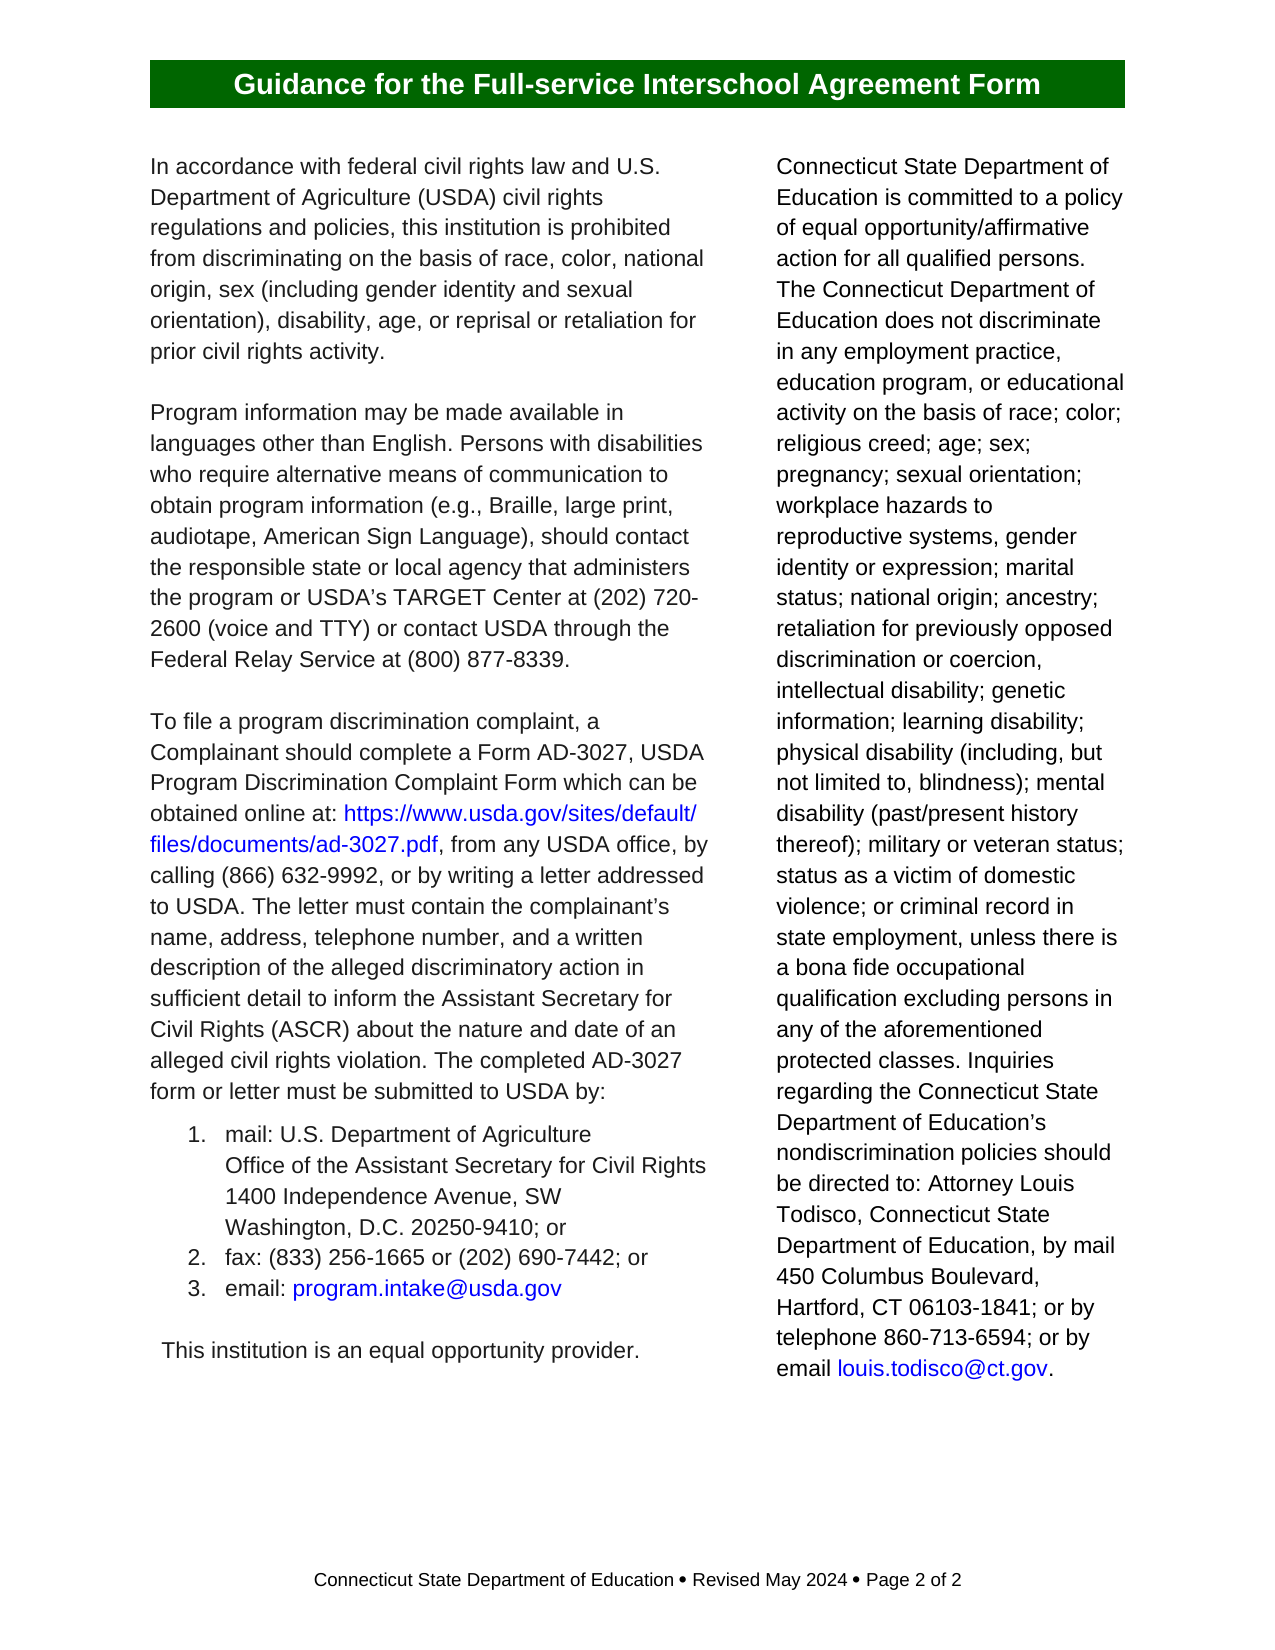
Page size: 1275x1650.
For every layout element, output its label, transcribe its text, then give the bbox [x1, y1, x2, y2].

text In accordance with federal civil rights law and U.S. Department of Agriculture (USDA) civil rights regulations and policies, this institution is prohibited from discriminating on the basis of race, color, national origin, sex (including gender identity and sexual orientation), disability, age, or reprisal or retaliation for prior civil rights activity. [150, 153, 720, 364]
list mail: U.S. Department of Agriculture Office of the Assistant Secretary for Civil Rights 1400 Independence Avenue, SW Washington, D.C. 20250-9410; or [187, 1121, 720, 1240]
list email: program.intake@usda.gov [187, 1275, 720, 1302]
text This institution is an equal opportunity provider. [161, 1337, 720, 1363]
text To file a program discrimination complaint, a Complainant should complete a Form AD-3027, USDA Program Discrimination Complaint Form which can be obtained online at: https://www.usda.gov/sites/default/‌files/documents/ad-3027.pdf, from any USDA office, by calling (866) 632-9992, or by writing a letter addressed to USDA. The letter must contain the complainant’s name, address, telephone number, and a written description of the alleged discriminatory action in sufficient detail to inform the Assistant Secretary for Civil Rights (ASCR) about the nature and date of an alleged civil rights violation. The completed AD-3027 form or letter must be submitted to USDA by: [150, 708, 720, 1104]
text Connecticut State Department of Education is committed to a policy of equal opportunity/affirmative action for all qualified persons. The Connecticut Department of Education does not discriminate in any employment practice, education program, or educational activity on the basis of race; color; religious creed; age; sex; pregnancy; sexual orientation; workplace hazards to reproductive systems, gender identity or expression; marital status; national origin; ancestry; retaliation for previously opposed discrimination or coercion, intellectual disability; genetic information; learning disability; physical disability (including, but not limited to, blindness); mental disability (past/present history thereof); military or veteran status; status as a victim of domestic violence; or criminal record in state employment, unless there is a bona fide occupational qualification excluding persons in any of the aforementioned protected classes. Inquiries regarding the Connecticut State Department of Education’s nondiscrimination policies should be directed to: Attorney Louis Todisco, Connecticut State Department of Education, by mail 450 Columbus Boulevard, Hartford, CT 06103-1841; or by telephone 860-713-6594; or by email louis.todisco@ct.gov. [776, 153, 1125, 1382]
list fax: (833) 256-1665 or (202) 690-7442; or [187, 1244, 720, 1271]
text Program information may be made available in languages other than English. Persons with disabilities who require alternative means of communication to obtain program information (e.g., Braille, large print, audiotape, American Sign Language), should contact the responsible state or local agency that administers the program or USDA’s TARGET Center at (202) 720-2600 (voice and TTY) or contact USDA through the Federal Relay Service at (800) 877-8339. [150, 399, 720, 672]
